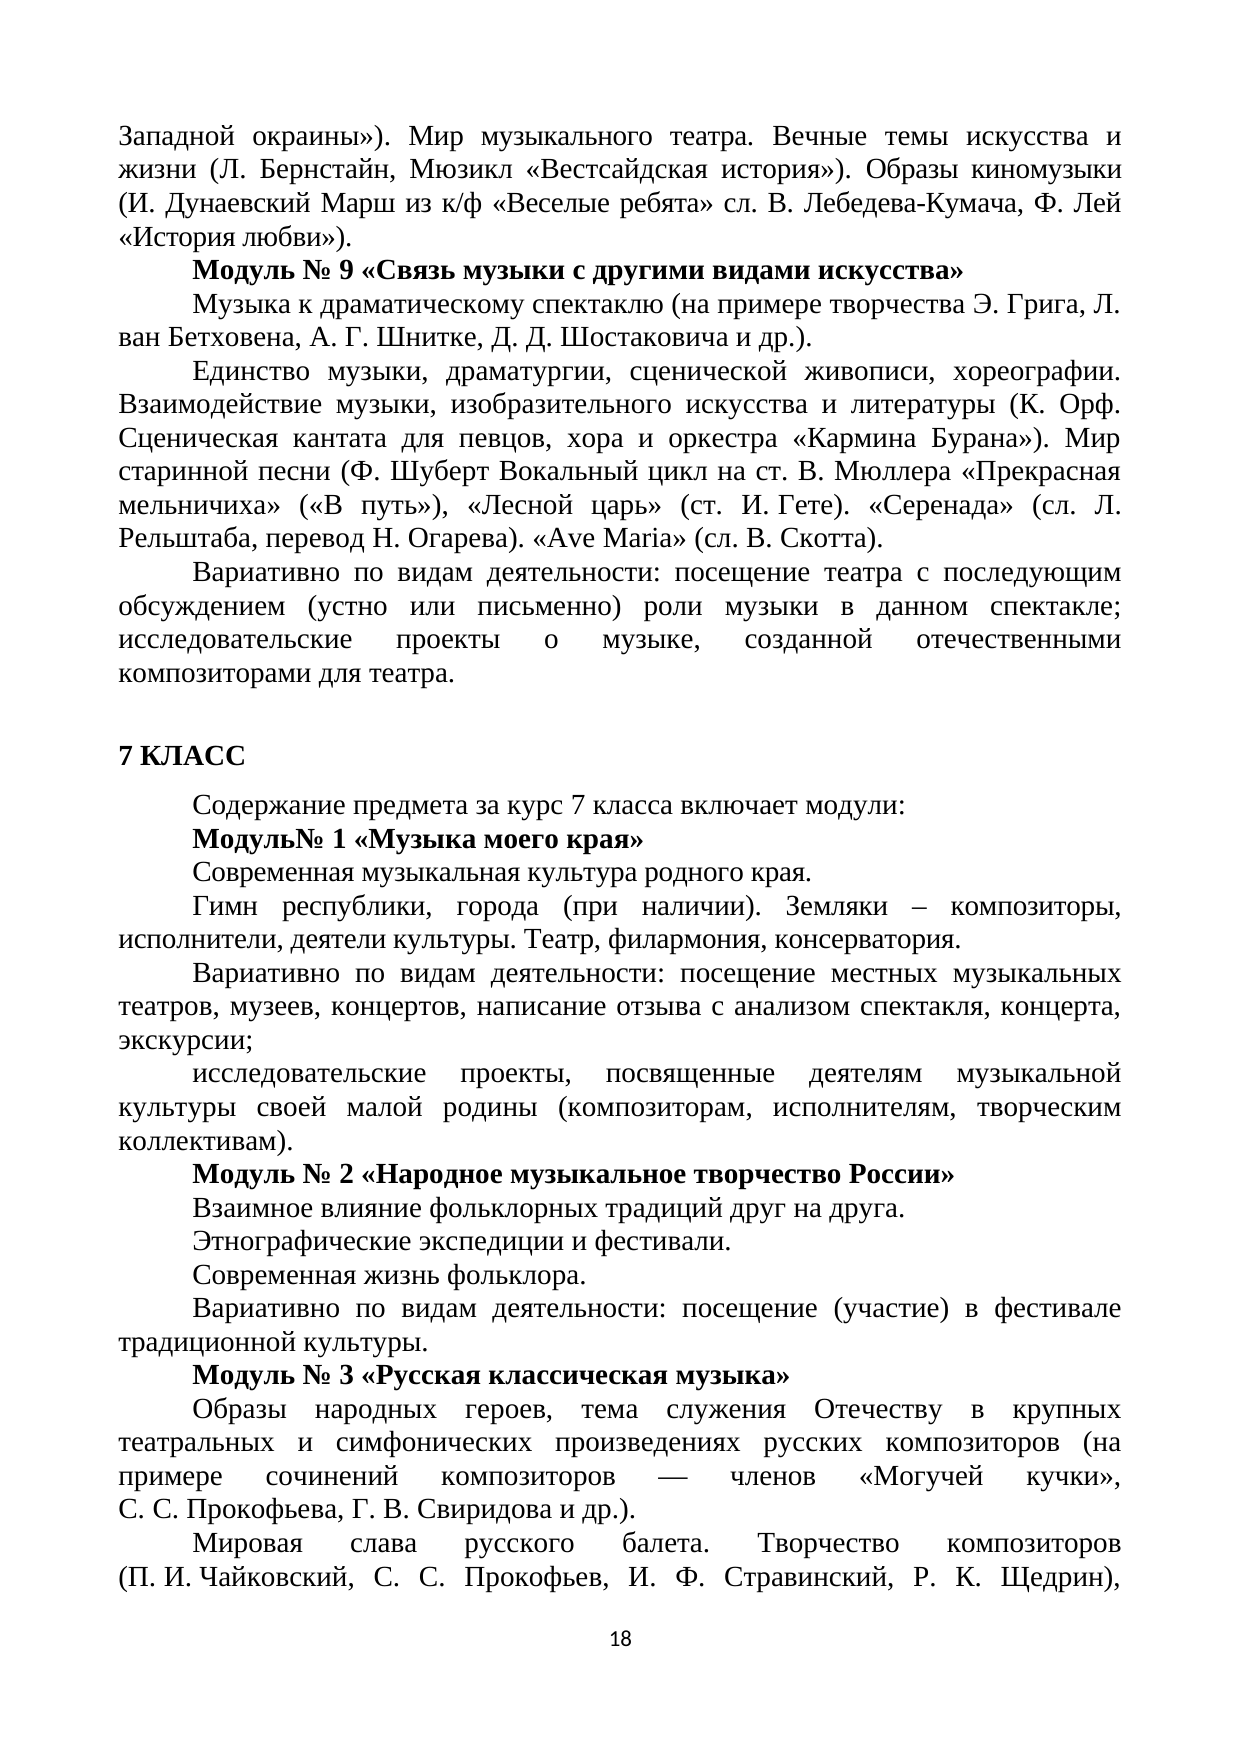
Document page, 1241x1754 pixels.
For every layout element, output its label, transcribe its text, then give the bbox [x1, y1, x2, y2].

text Модуль № 9 «Связь музыки с другими видами искусства» [118, 252, 1122, 286]
text Вариативно по видам деятельности: посещение местных музыкальных театров, музеев, концертов, написание отзыва с анализом спектакля, концерта, экскурсии; [118, 955, 1122, 1056]
text Образы народных героев, тема служения Отечеству в крупных театральных и симфонических произведениях русских композиторов (на примере сочинений композиторов — членов «Могучей кучки», С. С. Прокофьева, Г. В. Свиридова и др.). [118, 1391, 1122, 1525]
text Единство музыки, драматургии, сценической живописи, хореографии. Взаимодействие музыки, изобразительного искусства и литературы (К. Орф. Сценическая кантата для певцов, хора и оркестра «Кармина Бурана»). Мир старинной песни (Ф. Шуберт Вокальный цикл на ст. В. Мюллера «Прекрасная мельничиха» («В путь»), «Лесной царь» (ст. И. Гете). «Серенада» (сл. Л. Рельштаба, перевод Н. Огарева). «Ave Maria» (сл. В. Скотта). [118, 353, 1122, 554]
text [118, 1525, 1122, 1592]
text Этнографические экспедиции и фестивали. [118, 1223, 1122, 1257]
text Модуль№ 1 «Музыка моего края» [118, 821, 1122, 854]
text Современная музыкальная культура родного края. [118, 854, 1122, 888]
text Музыка к драматическому спектаклю (на примере творчества Э. Грига, Л. ван Бетховена, А. Г. Шнитке, Д. Д. Шостаковича и др.). [118, 286, 1122, 353]
text Взаимное влияние фольклорных традиций друг на друга. [118, 1190, 1122, 1223]
text Содержание предмета за курс 7 класса включает модули: [118, 787, 1122, 821]
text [118, 118, 1122, 252]
text исследовательские проекты, посвященные деятелям музыкальной культуры своей малой родины (композиторам, исполнителям, творческим коллективам). [118, 1056, 1122, 1156]
subtitle 7 КЛАСС [118, 738, 1122, 772]
text Модуль № 2 «Народное музыкальное творчество России» [118, 1156, 1122, 1190]
text Вариативно по видам деятельности: посещение (участие) в фестивале традиционной культуры. [118, 1290, 1122, 1357]
text Вариативно по видам деятельности: посещение театра с последующим обсуждением (устно или письменно) роли музыки в данном спектакле; исследовательские проекты о музыке, созданной отечественными композиторами для театра. [118, 554, 1122, 688]
text Гимн республики, города (при наличии). Земляки – композиторы, исполнители, деятели культуры. Театр, филармония, консерватория. [118, 888, 1122, 955]
text Модуль № 3 «Русская классическая музыка» [118, 1357, 1122, 1391]
text Современная жизнь фольклора. [118, 1257, 1122, 1290]
